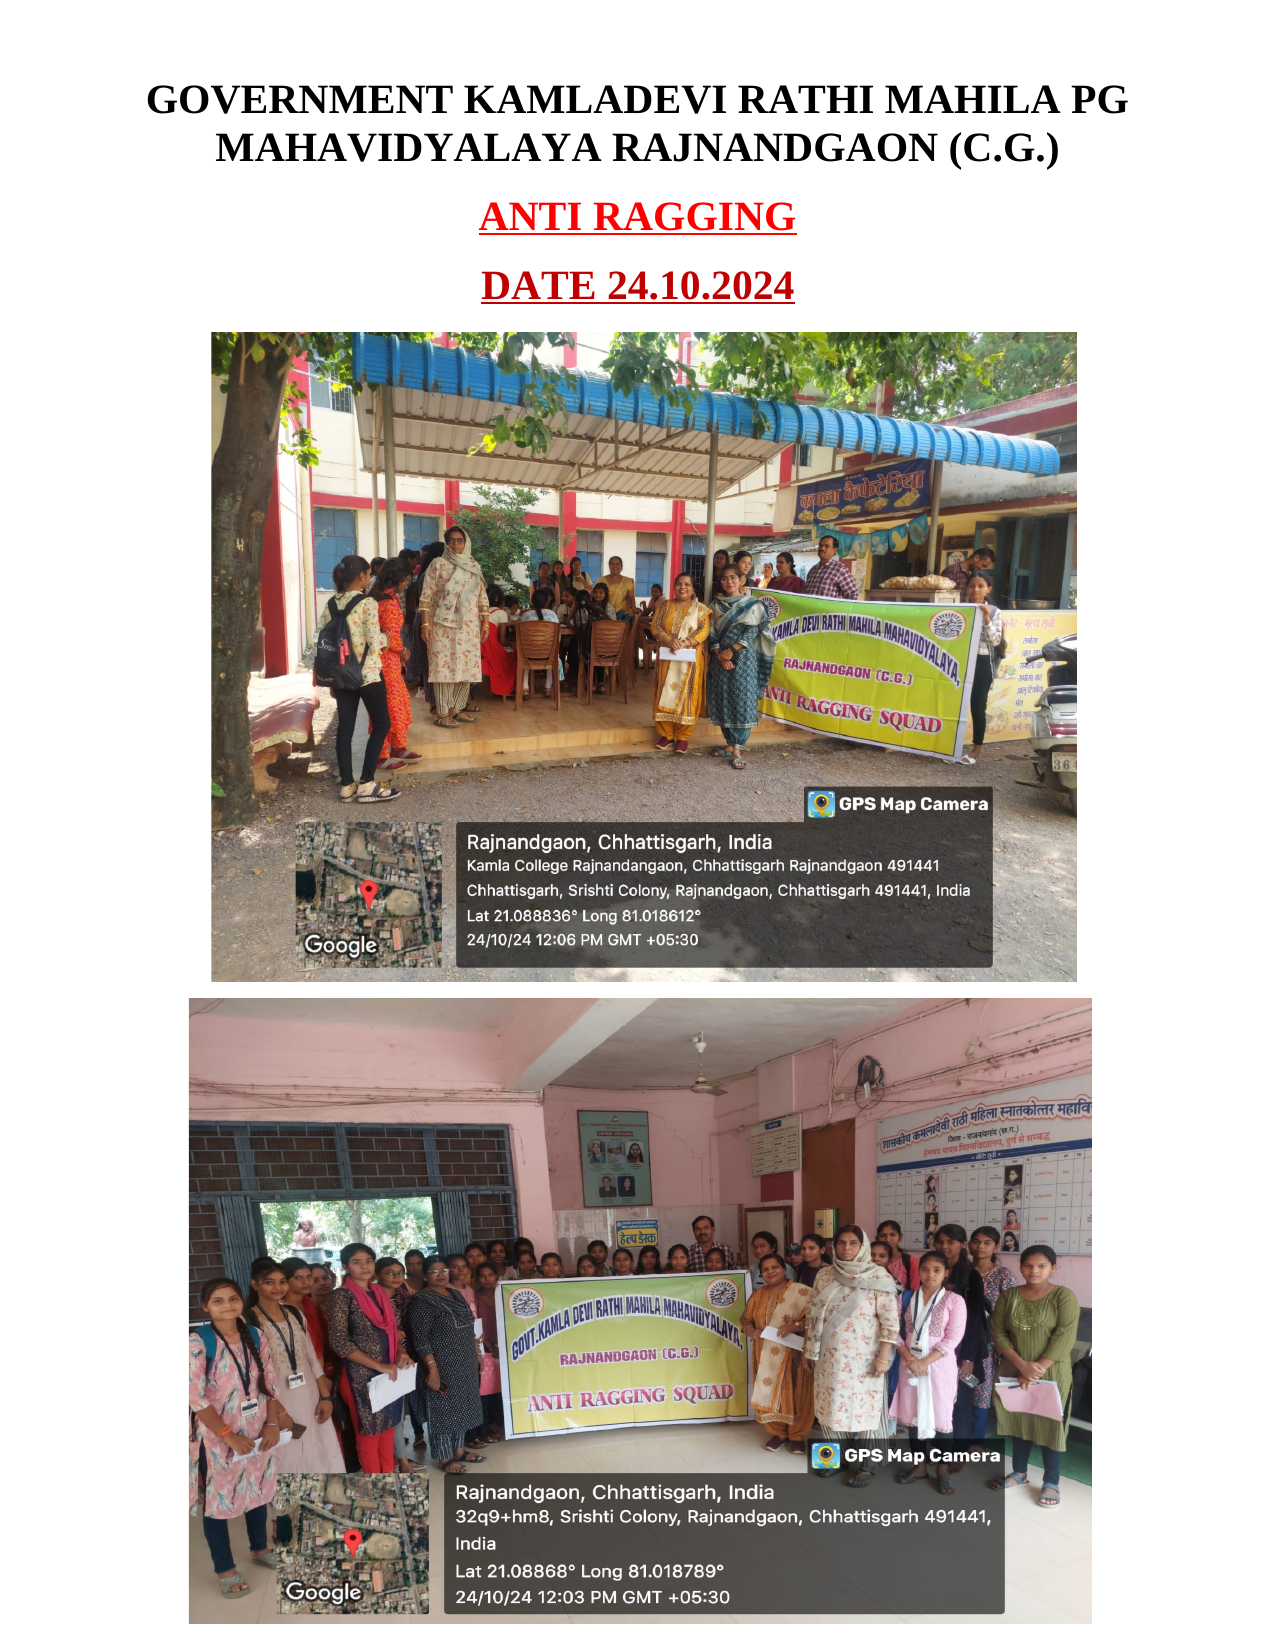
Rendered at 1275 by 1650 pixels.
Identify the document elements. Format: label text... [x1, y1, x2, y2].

text ANTI RAGGING [75, 192, 1200, 239]
picture [188, 998, 1091, 1623]
picture [211, 332, 1077, 982]
text DATE 24.10.2024 [75, 260, 1200, 308]
text GOVERNMENT KAMLADEVI RATHI MAHILA PG MAHAVIDYALAYA RAJNANDGAON (C.G.) [75, 75, 1200, 171]
